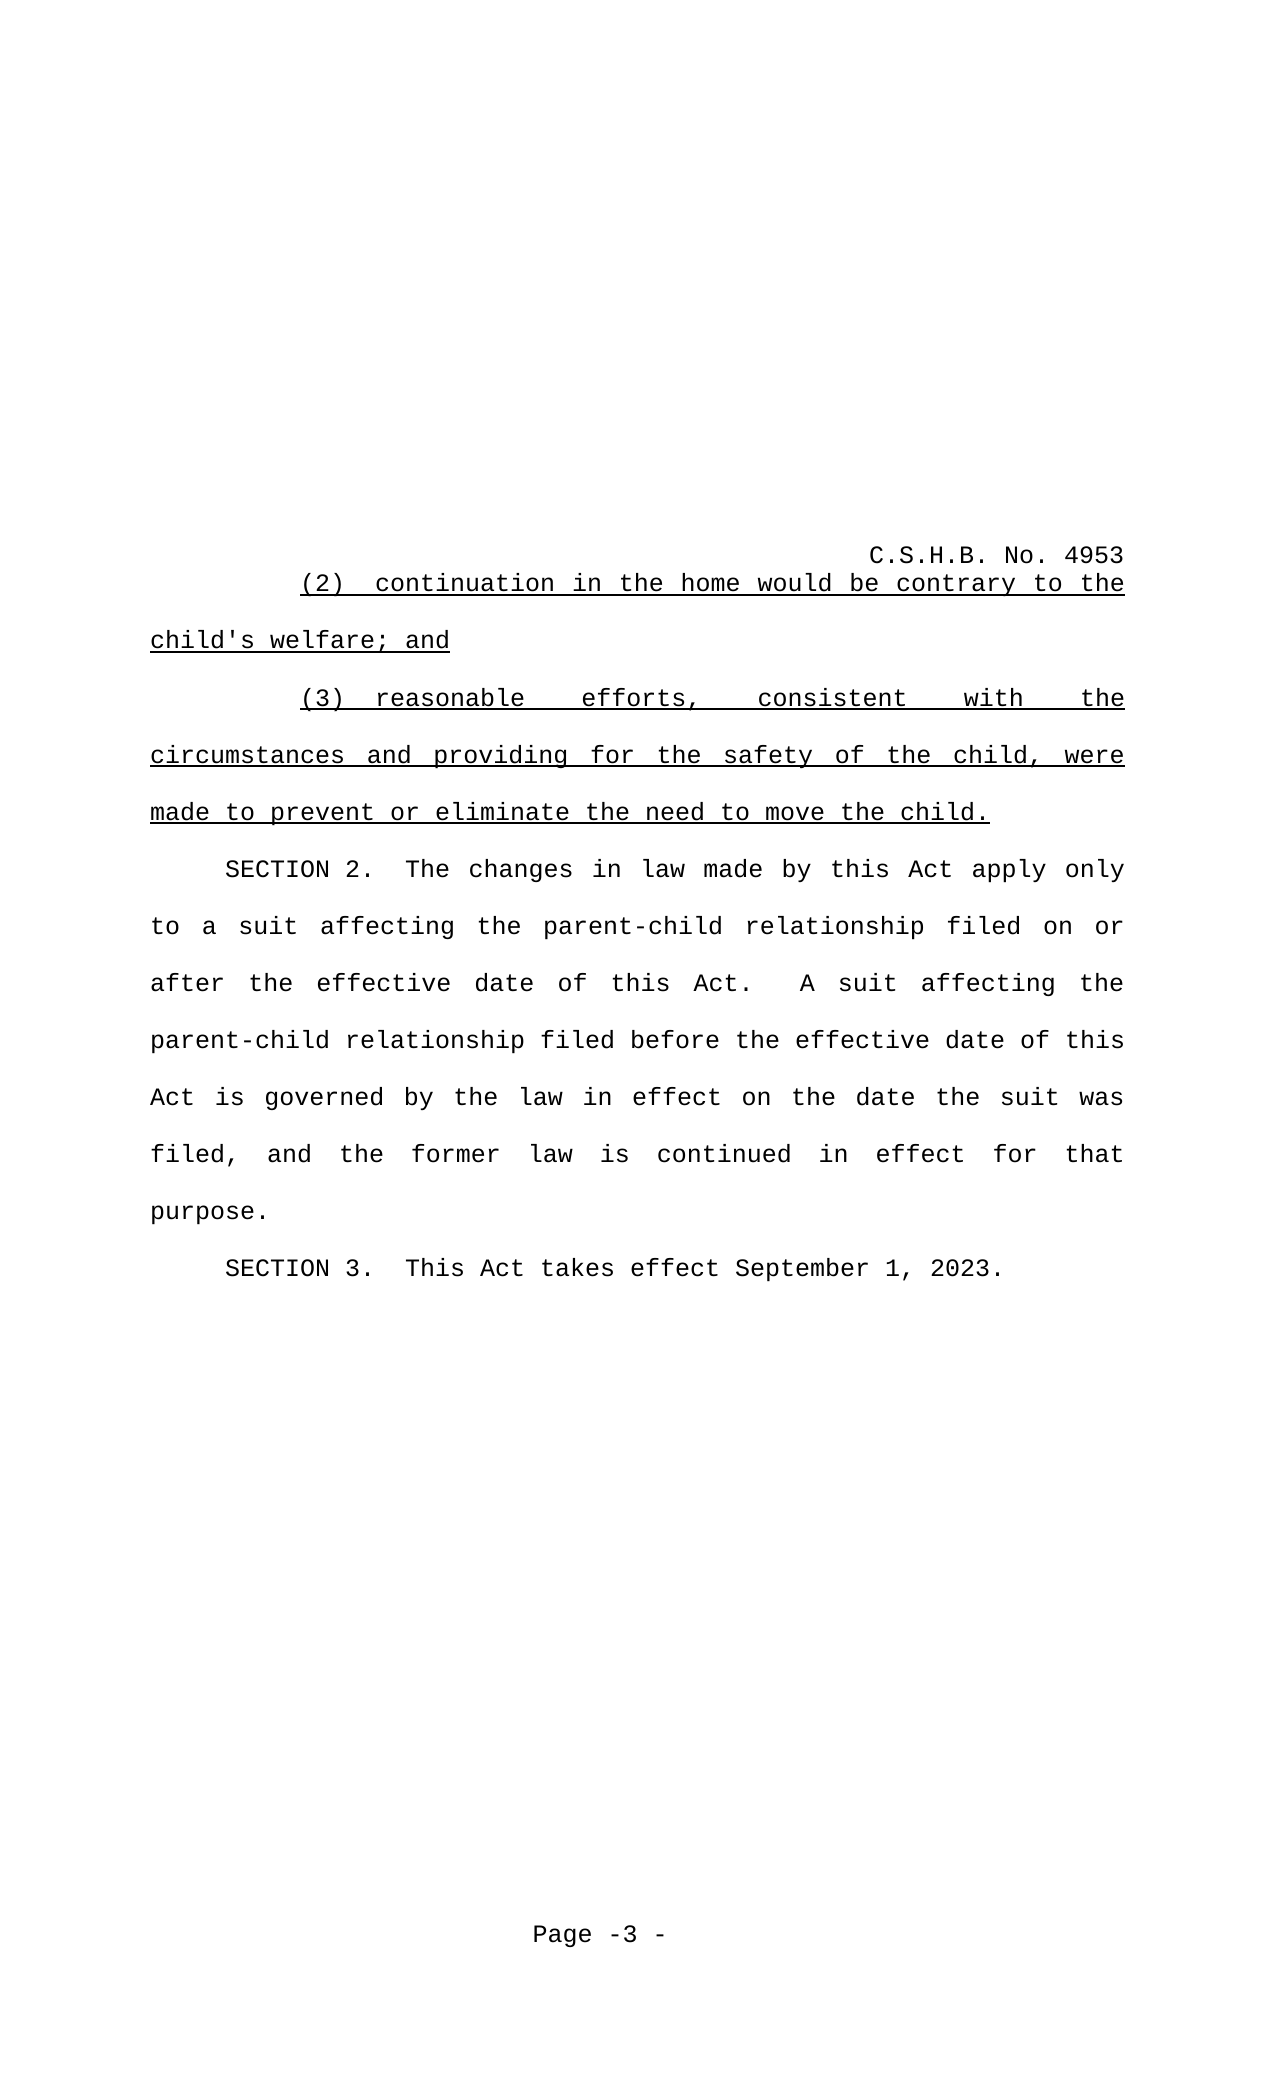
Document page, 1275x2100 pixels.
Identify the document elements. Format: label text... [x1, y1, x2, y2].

text (3) reasonable efforts, consistent with the circumstances and providing for the safety of the child, were made to prevent or eliminate the need to move the child. [150, 685, 1125, 765]
text SECTION 2. The changes in law made by this Act apply only to a suit affecting the parent-child relationship filed on or after the effective date of this Act. A suit affecting the parent-child relationship filed before the effective date of this Act is governed by the law in effect on the date the suit was filed, and the former law is continued in effect for that purpose. [150, 856, 1125, 1227]
text SECTION 3. This Act takes effect September 1, 2023. [150, 1256, 1125, 1284]
text (2) continuation in the home would be contrary to the child's welfare; and [150, 571, 1125, 656]
text (3) reasonable efforts, consistent with the circumstances and providing for the safety of the child, were made to prevent or eliminate the need to move the child. [150, 767, 1125, 828]
